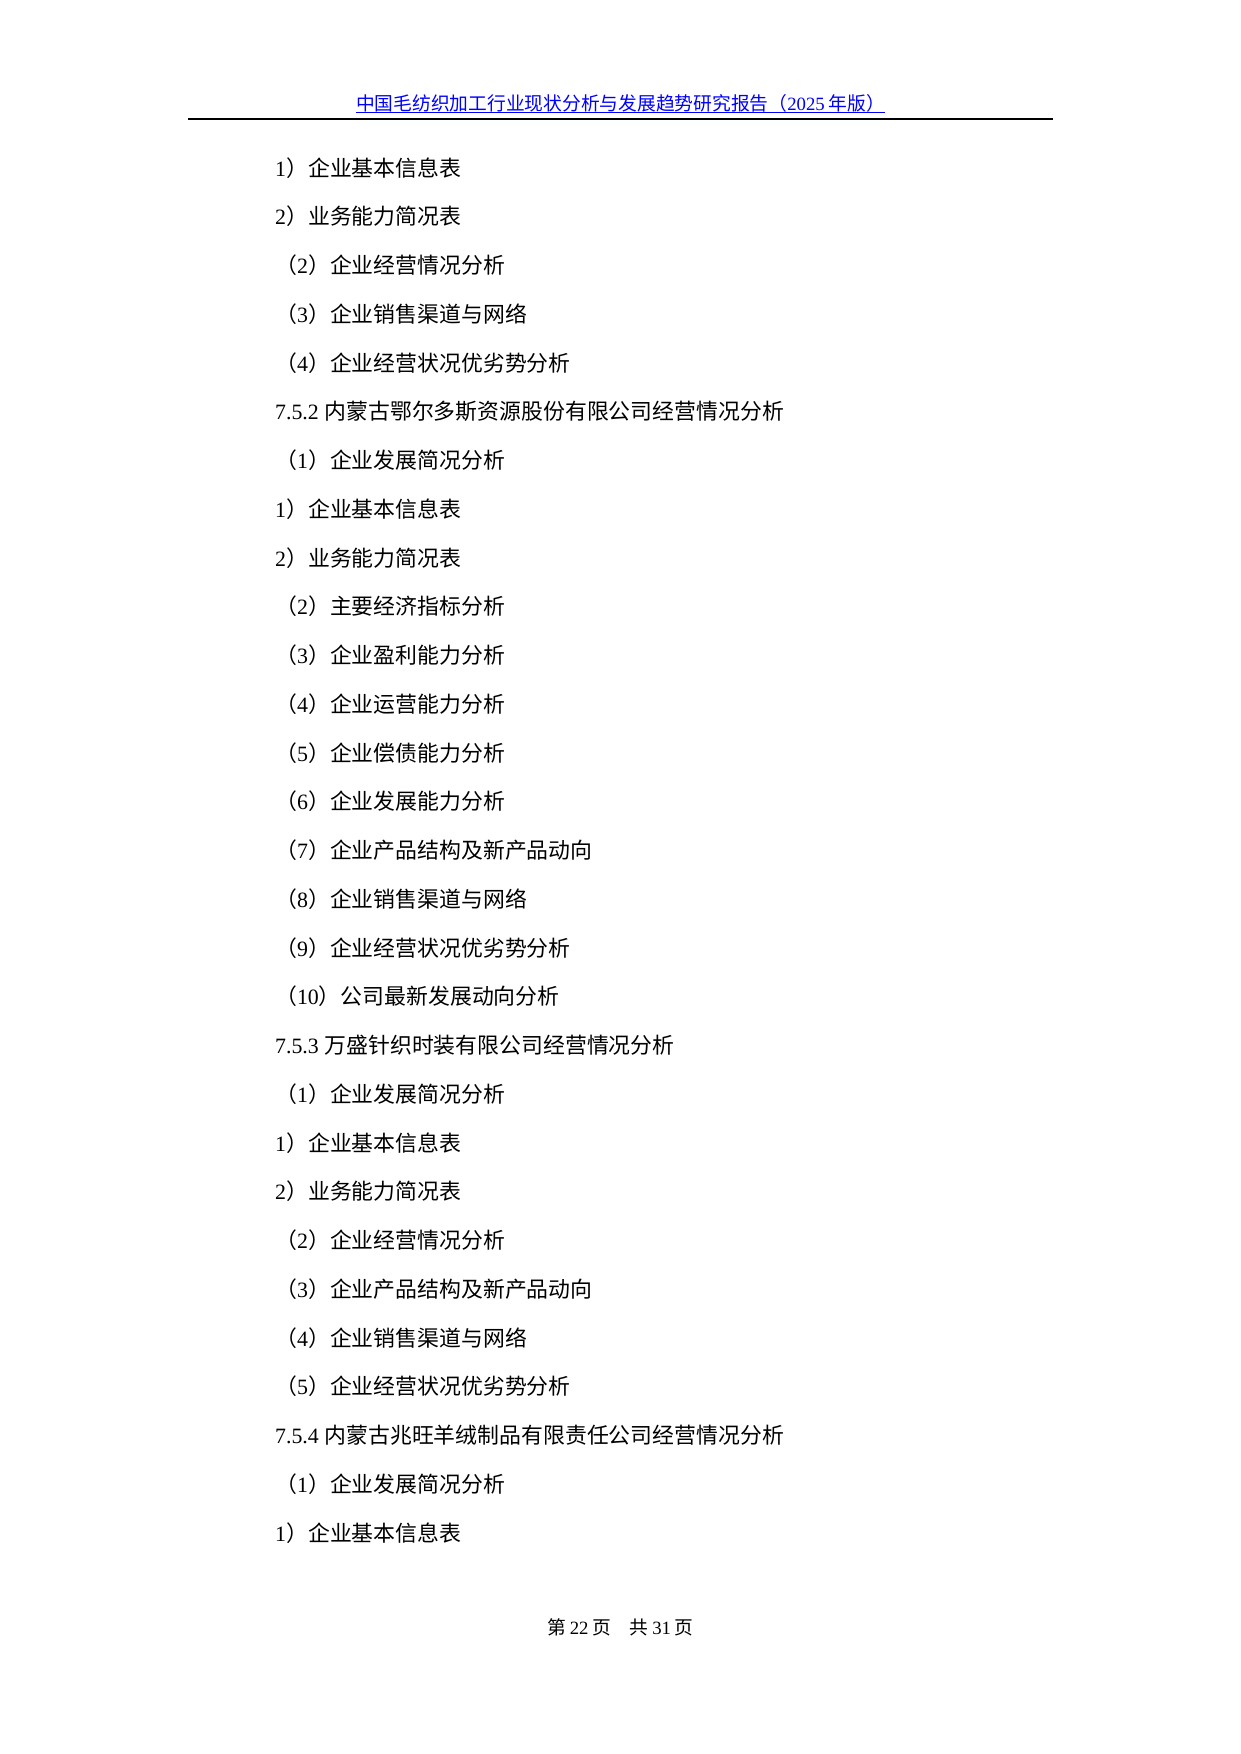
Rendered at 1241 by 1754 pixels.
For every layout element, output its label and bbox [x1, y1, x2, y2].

text [187, 150, 1053, 1548]
